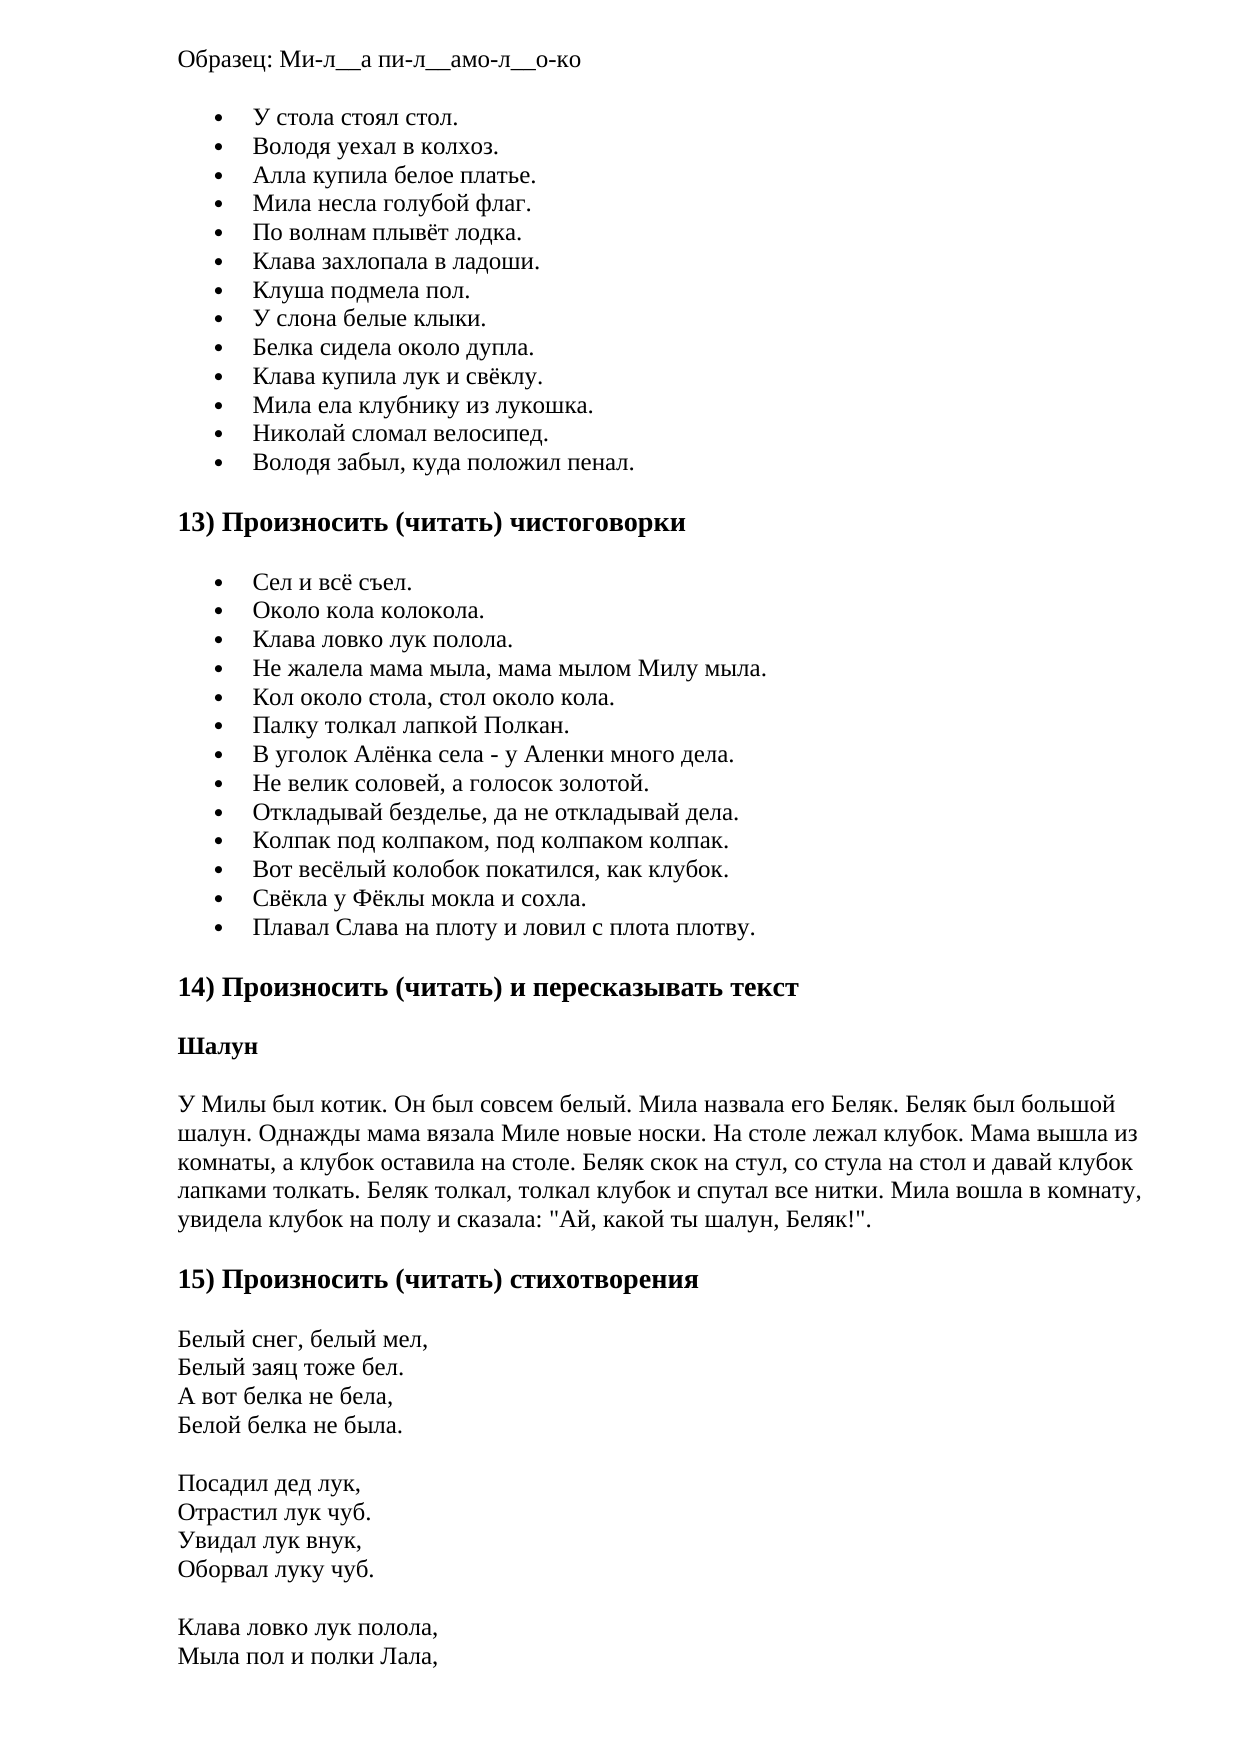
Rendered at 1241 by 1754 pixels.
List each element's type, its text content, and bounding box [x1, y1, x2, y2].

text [177, 1612, 1152, 1669]
list Не жалела мама мыла, мама мылом Милу мыла. [215, 653, 1152, 682]
list Откладывай безделье, да не откладывай дела. [215, 797, 1152, 826]
list Клуша подмела пол. [215, 275, 1152, 303]
list Мила ела клубнику из лукошка. [215, 390, 1152, 418]
subtitle 15) Произносить (читать) стихотворения [177, 1262, 1152, 1294]
list Палку толкал лапкой Полкан. [215, 711, 1152, 739]
text У Милы был котик. Он был совсем белый. Мила назвала его Беляк. Беляк был большой шалун. Однажды мама вязала Миле новые носки. На столе лежал клубок. Мама вышла из комнаты, а клубок оставила на столе. Беляк скок на стул, со стула на стол и давай клубок лапками толкать. Беляк толкал, толкал клубок и спутал все нитки. Мила вошла в комнату, увидела клубок на полу и сказала: "Ай, какой ты шалун, Беляк!". [177, 1089, 1152, 1233]
list Клава купила лук и свёклу. [215, 361, 1152, 390]
list Около кола колокола. [215, 596, 1152, 624]
text Образец: Ми-л__а пи-л__амо-л__о-ко [177, 44, 1152, 73]
list У стола стоял стол. [215, 102, 1152, 131]
list Володя забыл, куда положил пенал. [215, 447, 1152, 476]
text Белый снег, белый мел, Белый заяц тоже бел. А вот белка не бела, Белой белка не была. [177, 1324, 1152, 1439]
list Сел и всё съел. [215, 567, 1152, 596]
list Клава захлопала в ладоши. [215, 246, 1152, 275]
text Посадил дед лук, Отрастил лук чуб. Увидал лук внук, Оборвал луку чуб. [177, 1468, 1152, 1583]
list Мила несла голубой флаг. [215, 188, 1152, 217]
list По волнам плывёт лодка. [215, 217, 1152, 246]
list Белка сидела около дупла. [215, 332, 1152, 361]
list Алла купила белое платье. [215, 160, 1152, 188]
list Не велик соловей, а голосок золотой. [215, 768, 1152, 797]
list Плавал Слава на плоту и ловил с плота плотву. [215, 912, 1152, 941]
list Клава ловко лук полола. [215, 624, 1152, 653]
list Кол около стола, стол около кола. [215, 682, 1152, 711]
subtitle Шалун [177, 1031, 1152, 1060]
list В уголок Алёнка села - у Аленки много дела. [215, 739, 1152, 768]
list Володя уехал в колхоз. [215, 131, 1152, 160]
list У слона белые клыки. [215, 303, 1152, 332]
subtitle 14) Произносить (читать) и пересказывать текст [177, 970, 1152, 1002]
list Свёкла у Фёклы мокла и сохла. [215, 883, 1152, 912]
list Колпак под колпаком, под колпаком колпак. [215, 826, 1152, 854]
list Вот весёлый колобок покатился, как клубок. [215, 854, 1152, 883]
subtitle 13) Произносить (читать) чистоговорки [177, 505, 1152, 538]
list Николай сломал велосипед. [215, 418, 1152, 447]
